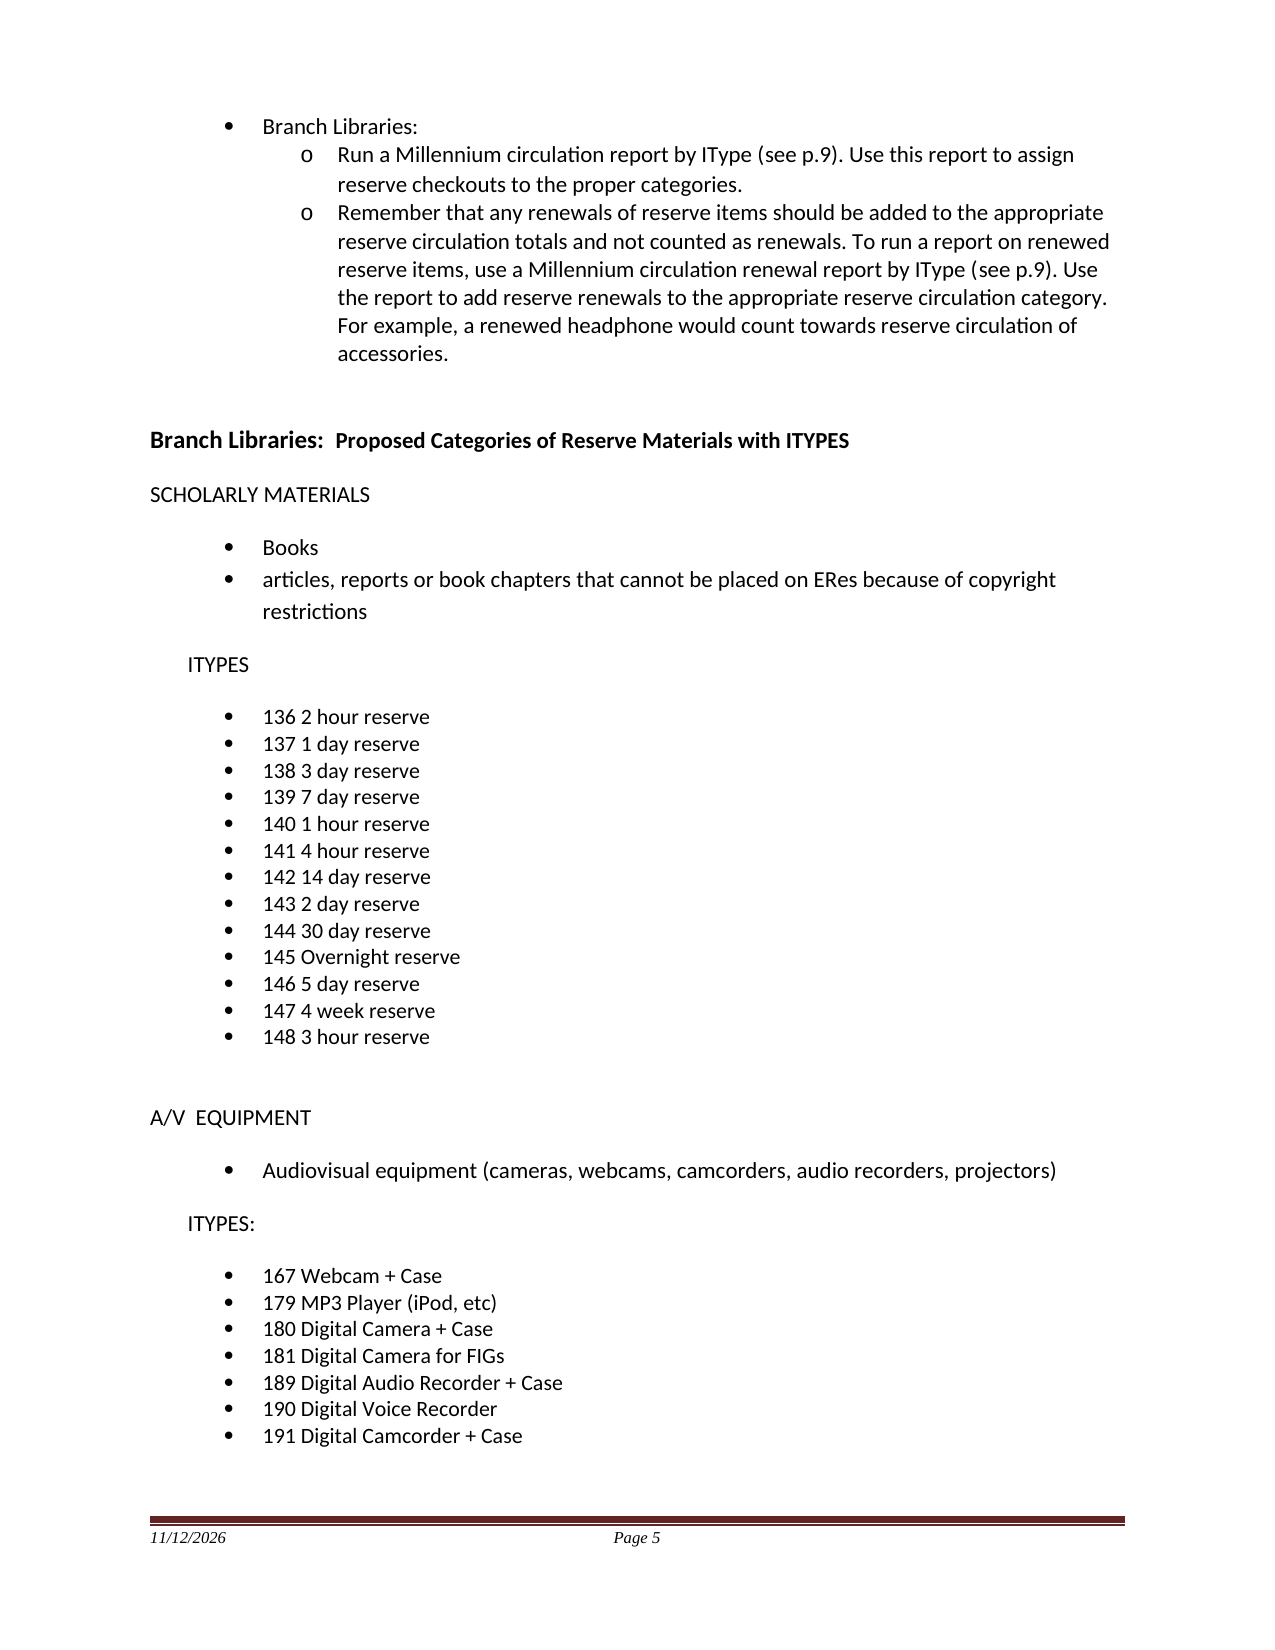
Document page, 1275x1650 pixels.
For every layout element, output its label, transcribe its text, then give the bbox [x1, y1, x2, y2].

text A/V EQUIPMENT [150, 1103, 1125, 1131]
text ITYPES [187, 650, 1125, 678]
list 189 Digital Audio Recorder + Case [225, 1369, 1125, 1396]
list 181 Digital Camera for FIGs [225, 1342, 1125, 1369]
list 140 1 hour reserve [225, 810, 1125, 837]
list 143 2 day reserve [225, 890, 1125, 917]
list 148 3 hour reserve [225, 1023, 1125, 1050]
list 144 30 day reserve [225, 917, 1125, 943]
list 141 4 hour reserve [225, 837, 1125, 863]
list 137 1 day reserve [225, 730, 1125, 757]
list 139 7 day reserve [225, 783, 1125, 810]
list articles, reports or book chapters that cannot be placed on ERes because of copyright restrictions [225, 565, 1125, 625]
text SCHOLARLY MATERIALS [150, 480, 1125, 508]
list 180 Digital Camera + Case [225, 1316, 1125, 1342]
list Run a Millennium circulation report by IType (see p.9). Use this report to assign reserve checkouts to the proper categories. [300, 141, 1125, 198]
list Audiovisual equipment (cameras, webcams, camcorders, audio recorders, projectors) [225, 1156, 1125, 1184]
list 191 Digital Camcorder + Case [225, 1422, 1125, 1449]
list Remember that any renewals of reserve items should be added to the appropriate reserve circulation totals and not counted as renewals. To run a report on renewed reserve items, use a Millennium circulation renewal report by IType (see p.9). Use the report to add reserve renewals to the appropriate reserve circulation category. For example, a renewed headphone would count towards reserve circulation of accessories. [300, 198, 1125, 395]
list Books [225, 533, 1125, 561]
list 146 5 day reserve [225, 970, 1125, 997]
list 136 2 hour reserve [225, 703, 1125, 730]
text Branch Libraries: Proposed Categories of Reserve Materials with ITYPES [150, 424, 1125, 455]
list 167 Webcam + Case [225, 1262, 1125, 1289]
text ITYPES: [187, 1209, 1125, 1237]
list 145 Overnight reserve [225, 943, 1125, 970]
list Branch Libraries: [225, 112, 1125, 141]
list 179 MP3 Player (iPod, etc) [225, 1289, 1125, 1316]
list 138 3 day reserve [225, 757, 1125, 783]
list 147 4 week reserve [225, 997, 1125, 1023]
list 142 14 day reserve [225, 863, 1125, 890]
list 190 Digital Voice Recorder [225, 1396, 1125, 1422]
